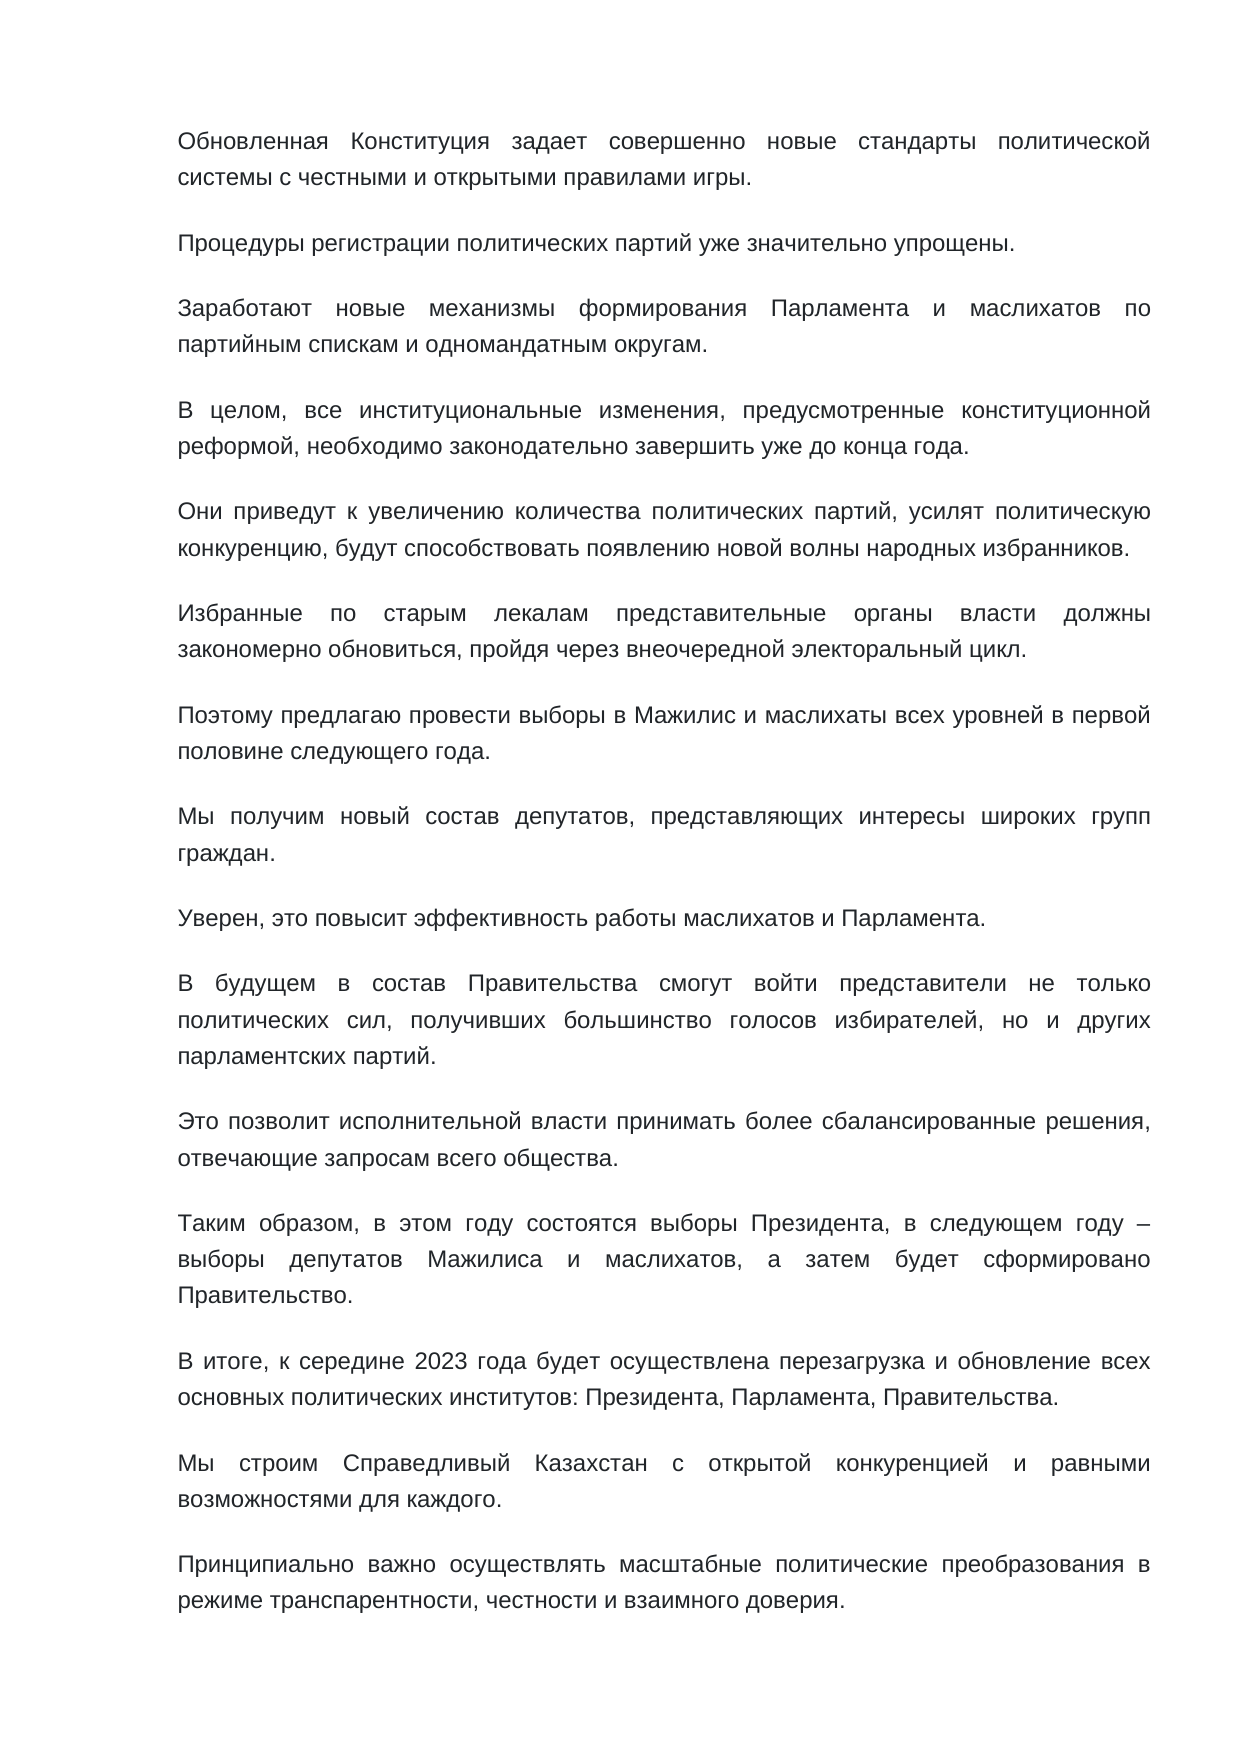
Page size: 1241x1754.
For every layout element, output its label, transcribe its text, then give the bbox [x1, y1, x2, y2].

text Это позволит исполнительной власти принимать более сбалансированные решения, отвечающие запросам всего общества. [177, 1098, 1152, 1171]
text Принципиально важно осуществлять масштабные политические преобразования в режиме транспарентности, честности и взаимного доверия. [177, 1541, 1152, 1614]
text Мы строим Справедливый Казахстан с открытой конкуренцией и равными возможностями для каждого. [177, 1440, 1152, 1512]
text Таким образом, в этом году состоятся выборы Президента, в следующем году – выборы депутатов Мажилиса и маслихатов, а затем будет сформировано Правительство. [177, 1200, 1152, 1309]
text В будущем в состав Правительства смогут войти представители не только политических сил, получивших большинство голосов избирателей, но и других парламентских партий. [177, 961, 1152, 1069]
text Мы получим новый состав депутатов, представляющих интересы широких групп граждан. [177, 793, 1152, 866]
text Заработают новые механизмы формирования Парламента и маслихатов по партийным спискам и одномандатным округам. [177, 285, 1152, 358]
text Уверен, это повысит эффективность работы маслихатов и Парламента. [177, 895, 1152, 931]
text В итоге, к середине 2023 года будет осуществлена перезагрузка и обновление всех основных политических институтов: Президента, Парламента, Правительства. [177, 1338, 1152, 1411]
text Поэтому предлагаю провести выборы в Мажилис и маслихаты всех уровней в первой половине следующего года. [177, 692, 1152, 764]
text Процедуры регистрации политических партий уже значительно упрощены. [177, 220, 1152, 256]
text Обновленная Конституция задает совершенно новые стандарты политической системы с честными и открытыми правилами игры. [177, 118, 1152, 191]
text Они приведут к увеличению количества политических партий, усилят политическую конкуренцию, будут способствовать появлению новой волны народных избранников. [177, 488, 1152, 561]
text В целом, все институциональные изменения, предусмотренные конституционной реформой, необходимо законодательно завершить уже до конца года. [177, 387, 1152, 459]
text Избранные по старым лекалам представительные органы власти должны закономерно обновиться, пройдя через внеочередной электоральный цикл. [177, 590, 1152, 663]
